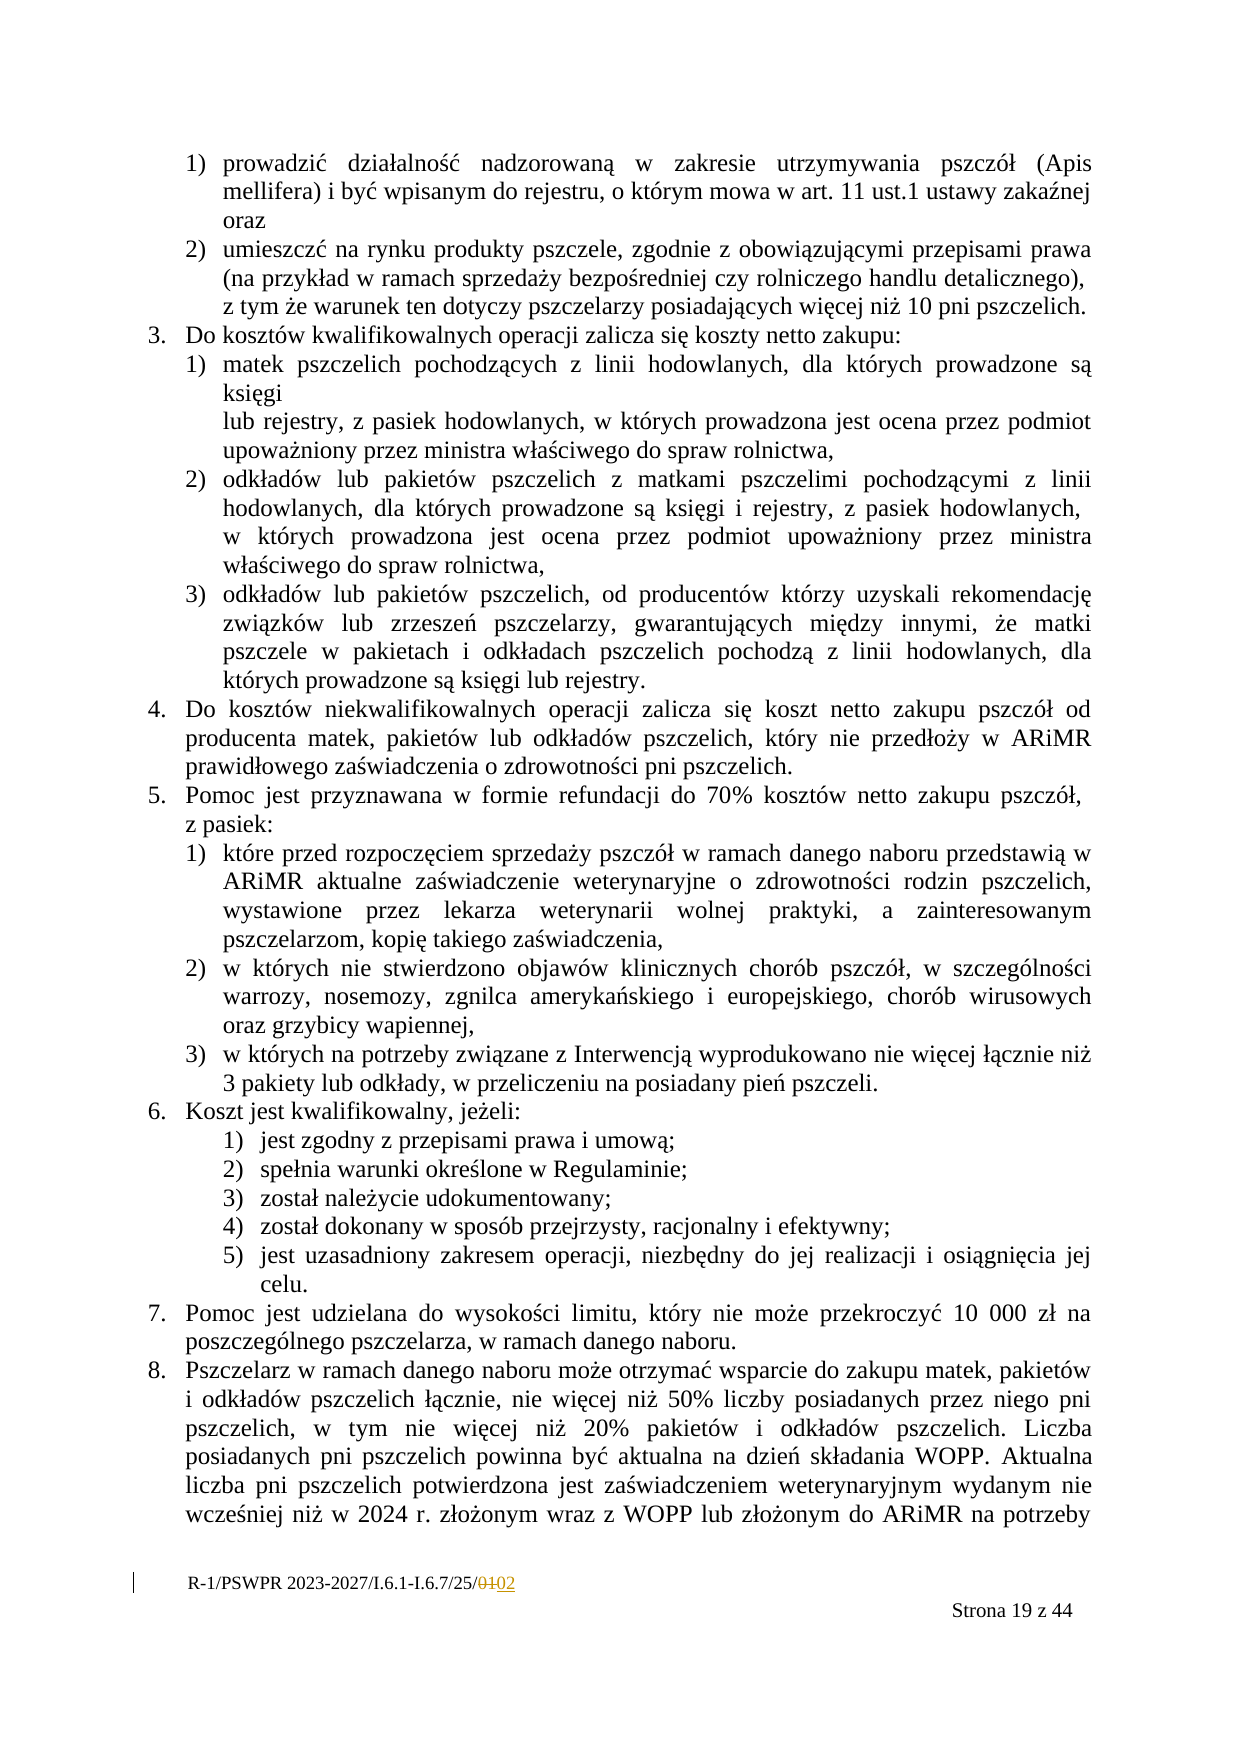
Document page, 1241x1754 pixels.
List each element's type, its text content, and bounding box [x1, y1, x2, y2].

list Do kosztów niekwalifikowalnych operacji zalicza się koszt netto zakupu pszczół od producenta matek, pakietów lub odkładów pszczelich, który nie przedłoży w ARiMR prawidłowego zaświadczenia o zdrowotności pni pszczelich. [148, 694, 1092, 780]
list umieszczć na rynku produkty pszczele, zgodnie z obowiązującymi przepisami prawa (na przykład w ramach sprzedaży bezpośredniej czy rolniczego handlu detalicznego), z tym że warunek ten dotyczy pszczelarzy posiadających więcej niż 10 pni pszczelich. [185, 234, 1092, 320]
list które przed rozpoczęciem sprzedaży pszczół w ramach danego naboru przedstawią w ARiMR aktualne zaświadczenie weterynaryjne o zdrowotności rodzin pszczelich, wystawione przez lekarza weterynarii wolnej praktyki, a zainteresowanym pszczelarzom, kopię takiego zaświadczenia, [185, 838, 1092, 953]
list jest uzasadniony zakresem operacji, niezbędny do jej realizacji i osiągnięcia jej celu. [223, 1240, 1092, 1298]
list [148, 1355, 1092, 1528]
list został dokonany w sposób przejrzysty, racjonalny i efektywny; [223, 1211, 1092, 1240]
list Pomoc jest udzielana do wysokości limitu, który nie może przekroczyć 10 000 zł na poszczególnego pszczelarza, w ramach danego naboru. [148, 1298, 1092, 1355]
list spełnia warunki określone w Regulaminie; [223, 1154, 1092, 1183]
list w których na potrzeby związane z Interwencją wyprodukowano nie więcej łącznie niż 3 pakiety lub odkłady, w przeliczeniu na posiadany pień pszczeli. [185, 1039, 1092, 1096]
list matek pszczelich pochodzących z linii hodowlanych, dla których prowadzone są księgi lub rejestry, z pasiek hodowlanych, w których prowadzona jest ocena przez podmiot upoważniony przez ministra właściwego do spraw rolnictwa, [185, 349, 1092, 464]
list został należycie udokumentowany; [223, 1183, 1092, 1211]
list Koszt jest kwalifikowalny, jeżeli: [148, 1096, 1092, 1125]
list Do kosztów kwalifikowalnych operacji zalicza się koszty netto zakupu: [148, 320, 1092, 349]
list odkładów lub pakietów pszczelich, od producentów którzy uzyskali rekomendację związków lub zrzeszeń pszczelarzy, gwarantujących między innymi, że matki pszczele w pakietach i odkładach pszczelich pochodzą z linii hodowlanych, dla których prowadzone są księgi lub rejestry. [185, 579, 1092, 694]
list w których nie stwierdzono objawów klinicznych chorób pszczół, w szczególności warrozy, nosemozy, zgnilca amerykańskiego i europejskiego, chorób wirusowych oraz grzybicy wapiennej, [185, 953, 1092, 1039]
list prowadzić działalność nadzorowaną w zakresie utrzymywania pszczół (Apis mellifera) i być wpisanym do rejestru, o którym mowa w art. 11 ust.1 ustawy zakaźnej oraz [185, 148, 1092, 234]
list odkładów lub pakietów pszczelich z matkami pszczelimi pochodzącymi z linii hodowlanych, dla których prowadzone są księgi i rejestry, z pasiek hodowlanych, w których prowadzona jest ocena przez podmiot upoważniony przez ministra właściwego do spraw rolnictwa, [185, 464, 1092, 579]
list jest zgodny z przepisami prawa i umową; [223, 1125, 1092, 1154]
list Pomoc jest przyznawana w formie refundacji do 70% kosztów netto zakupu pszczół, z pasiek: [148, 780, 1092, 838]
